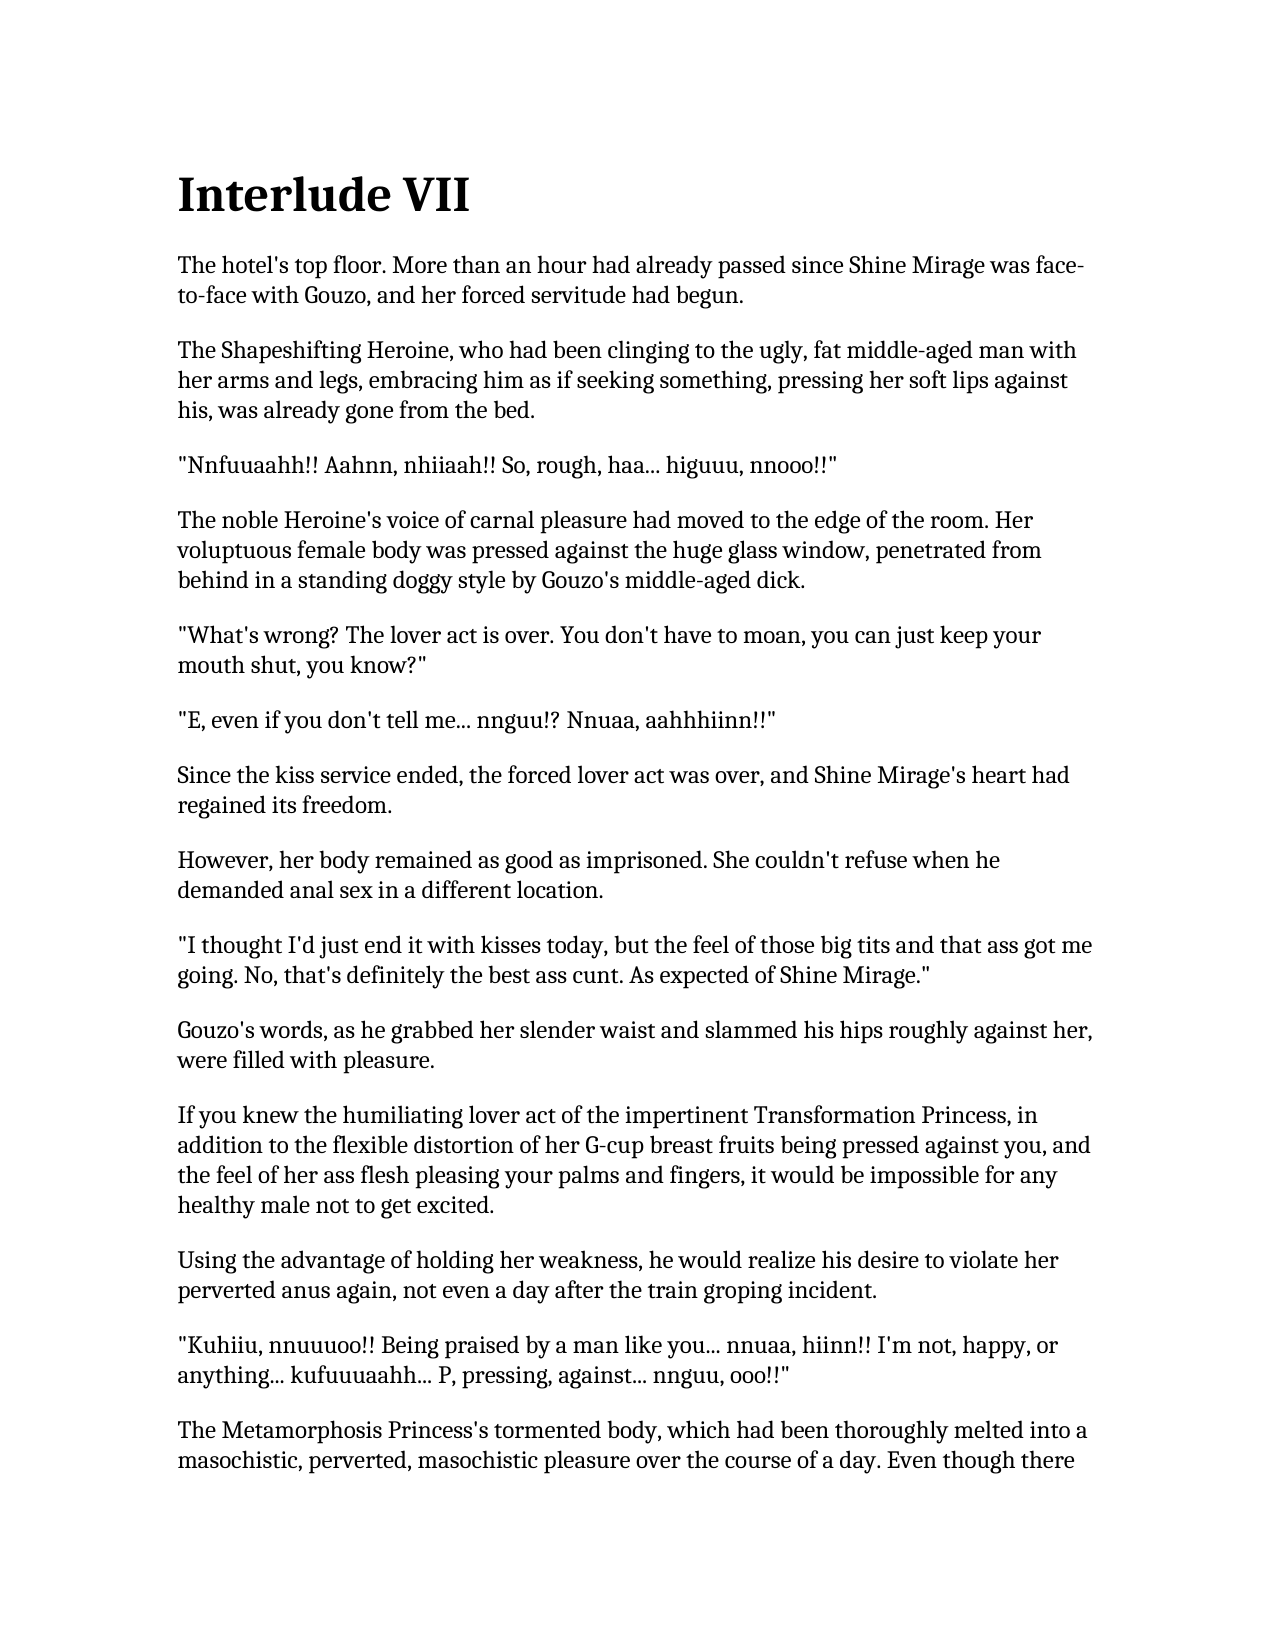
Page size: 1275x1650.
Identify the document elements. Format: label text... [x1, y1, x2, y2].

subtitle Interlude VII [177, 164, 1098, 224]
text "What's wrong? The lover act is over. You don't have to moan, you can just keep your mouth shut, you know?" [177, 619, 1098, 679]
text However, her body remained as good as imprisoned. She couldn't refuse when he demanded anal sex in a different location. [177, 844, 1098, 904]
text "E, even if you don't tell me... nnguu!? Nnuaa, aahhhiinn!!" [177, 704, 1098, 734]
text "Nnfuuaahh!! Aahnn, nhiiaah!! So, rough, haa... higuuu, nnooo!!" [177, 449, 1098, 479]
text "Kuhiiu, nnuuuoo!! Being praised by a man like you... nnuaa, hiinn!! I'm not, happy, or anything... kufuuuaahh... P, pressing, against... nnguu, ooo!!" [177, 1329, 1098, 1389]
text Since the kiss service ended, the forced lover act was over, and Shine Mirage's heart had regained its freedom. [177, 759, 1098, 819]
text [177, 1414, 1098, 1474]
text If you knew the humiliating lover act of the impertinent Transformation Princess, in addition to the flexible distortion of her G-cup breast fruits being pressed against you, and the feel of her ass flesh pleasing your palms and fingers, it would be impossible for any healthy male not to get excited. [177, 1099, 1098, 1219]
text The hotel's top floor. More than an hour had already passed since Shine Mirage was face-to-face with Gouzo, and her forced servitude had begun. [177, 249, 1098, 309]
text Using the advantage of holding her weakness, he would realize his desire to violate her perverted anus again, not even a day after the train groping incident. [177, 1244, 1098, 1304]
text The noble Heroine's voice of carnal pleasure had moved to the edge of the room. Her voluptuous female body was pressed against the huge glass window, penetrated from behind in a standing doggy style by Gouzo's middle-aged dick. [177, 504, 1098, 594]
text The Shapeshifting Heroine, who had been clinging to the ugly, fat middle-aged man with her arms and legs, embracing him as if seeking something, pressing her soft lips against his, was already gone from the bed. [177, 334, 1098, 424]
text Gouzo's words, as he grabbed her slender waist and slammed his hips roughly against her, were filled with pleasure. [177, 1014, 1098, 1074]
text "I thought I'd just end it with kisses today, but the feel of those big tits and that ass got me going. No, that's definitely the best ass cunt. As expected of Shine Mirage." [177, 929, 1098, 989]
